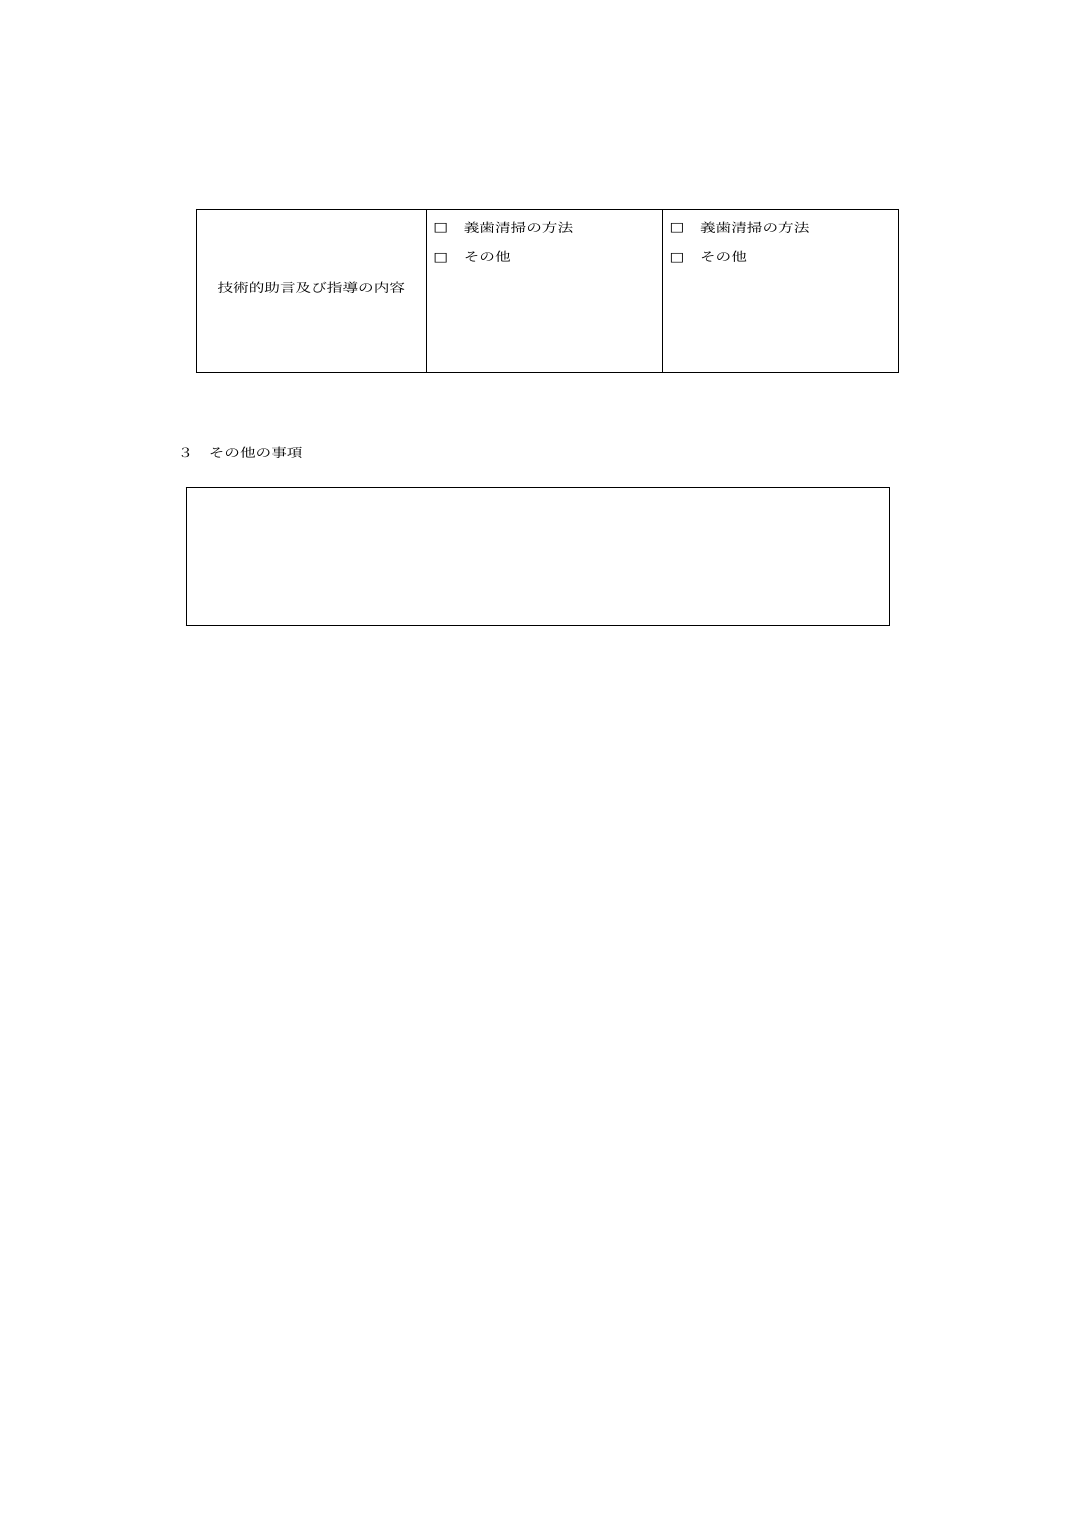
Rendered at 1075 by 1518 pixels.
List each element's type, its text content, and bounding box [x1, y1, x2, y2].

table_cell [197, 210, 426, 372]
table_header [187, 488, 889, 625]
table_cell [427, 210, 662, 372]
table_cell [663, 210, 898, 372]
text ３ その他の事項 [177, 441, 898, 464]
